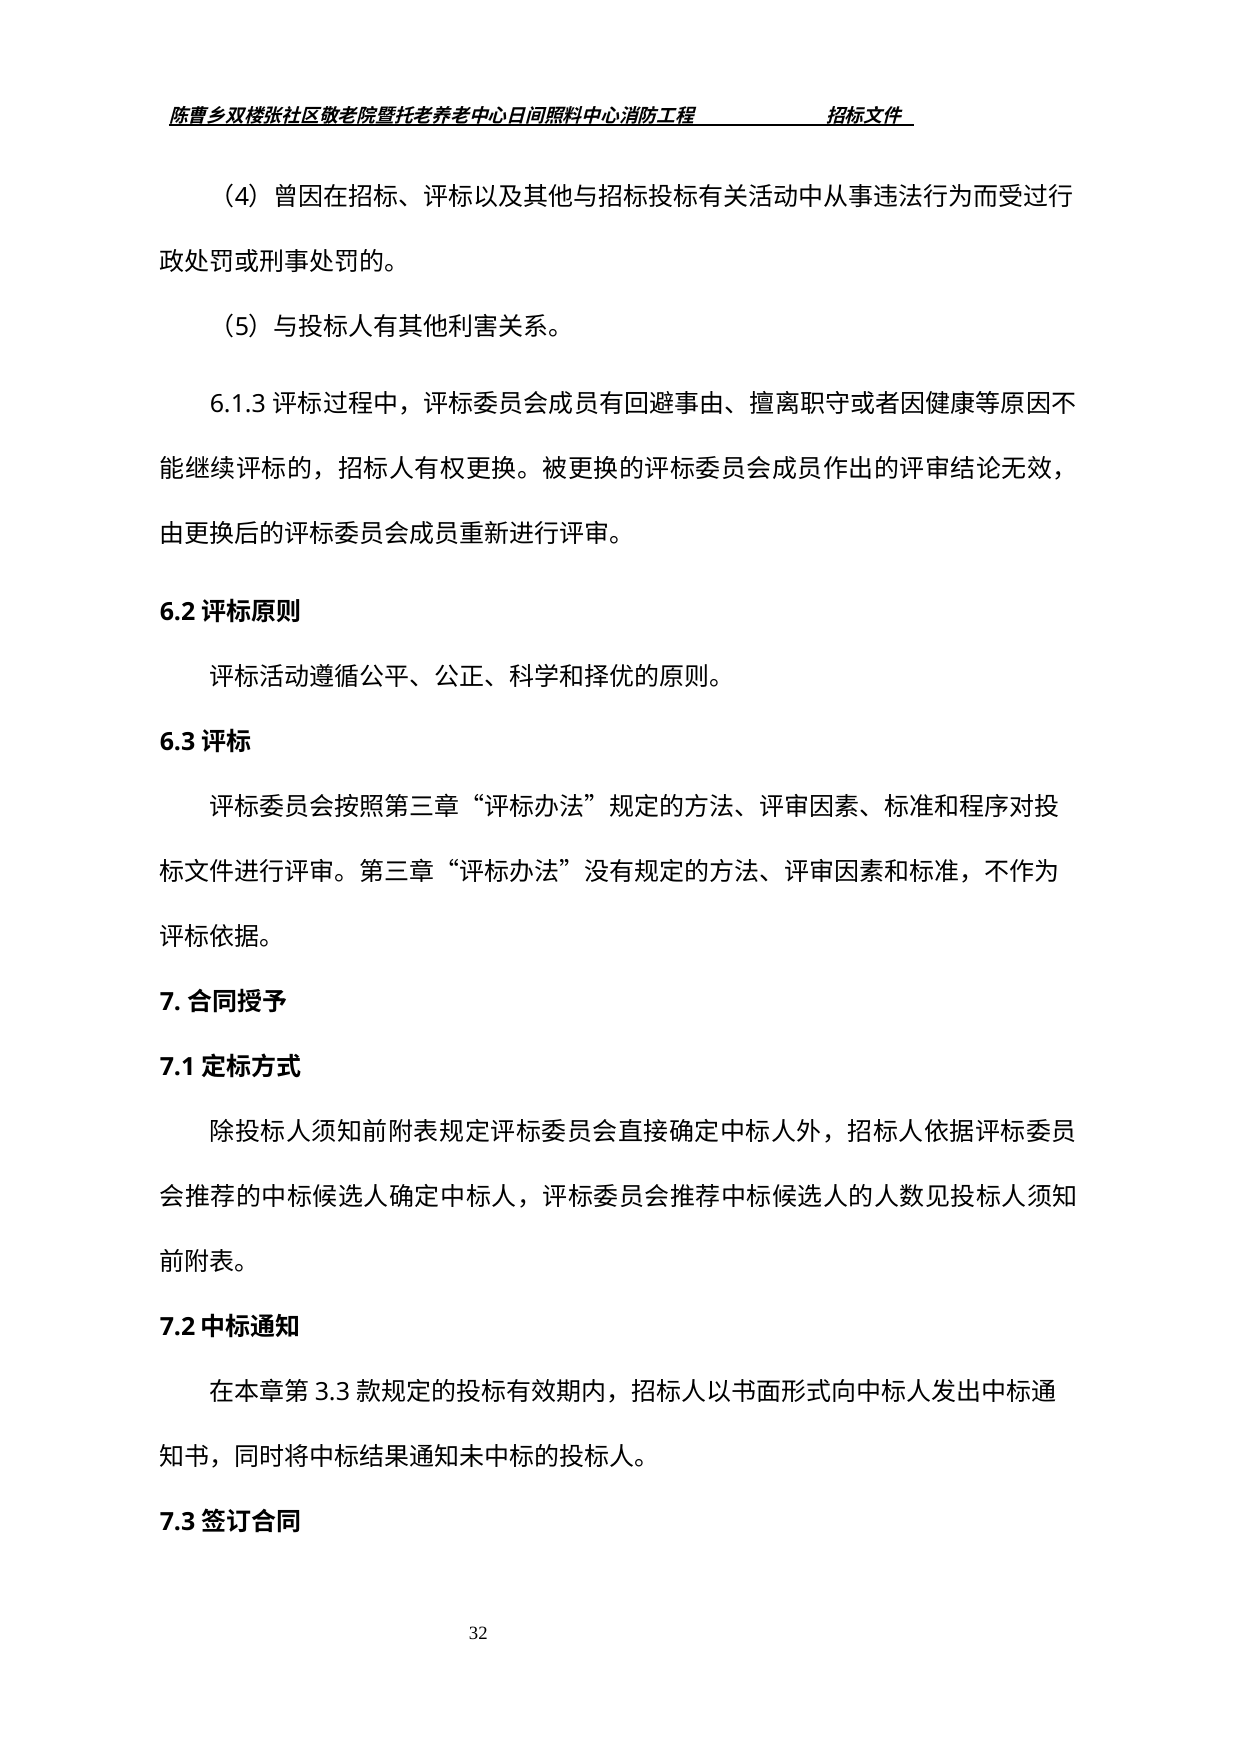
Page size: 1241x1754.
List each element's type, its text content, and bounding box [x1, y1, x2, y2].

text 评标活动遵循公平、公正、科学和择优的原则。 [159, 642, 1078, 707]
text 7.1 定标方式 [159, 1032, 1078, 1097]
text 7. 合同授予 [159, 967, 1078, 1032]
text 除投标人须知前附表规定评标委员会直接确定中标人外，招标人依据评标委员会推荐的中标候选人确定中标人，评标委员会推荐中标候选人的人数见投标人须知前附表。 [159, 1097, 1078, 1292]
text （4）曾因在招标、评标以及其他与招标投标有关活动中从事违法行为而受过行政处罚或刑事处罚的。 [159, 162, 1078, 292]
text 6.1.3 评标过程中，评标委员会成员有回避事由、擅离职守或者因健康等原因不能继续评标的，招标人有权更换。被更换的评标委员会成员作出的评审结论无效，由更换后的评标委员会成员重新进行评审。 [159, 369, 1078, 564]
text 评标委员会按照第三章“评标办法”规定的方法、评审因素、标准和程序对投标文件进行评审。第三章“评标办法”没有规定的方法、评审因素和标准，不作为评标依据。 [159, 772, 1078, 967]
text 7.2中标通知 [159, 1292, 1078, 1357]
text 6.3 评标 [159, 707, 1078, 772]
text 在本章第3.3 款规定的投标有效期内，招标人以书面形式向中标人发出中标通知书，同时将中标结果通知未中标的投标人。 [159, 1357, 1078, 1487]
text （5）与投标人有其他利害关系。 [159, 292, 1078, 357]
text 7.3 签订合同 [159, 1487, 1078, 1552]
text 6.2 评标原则 [159, 577, 1078, 642]
